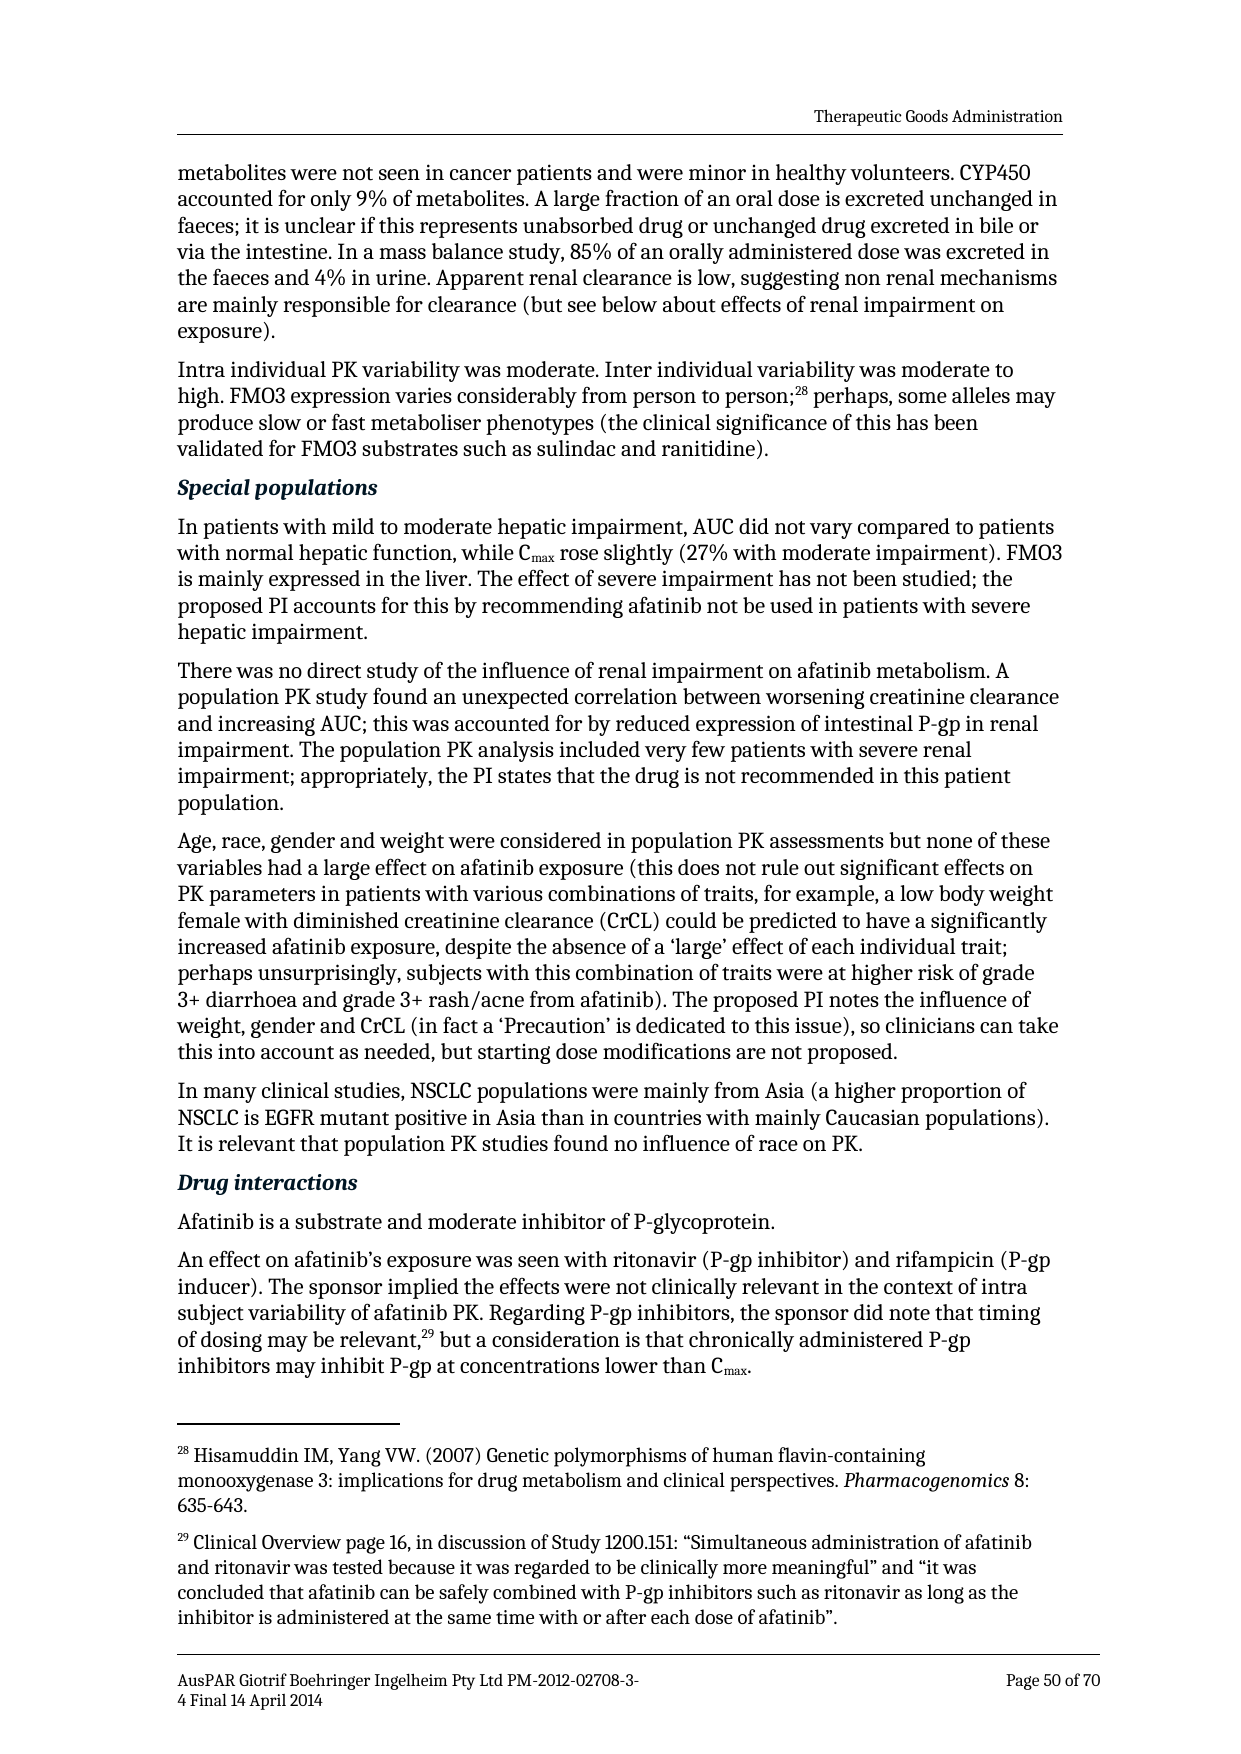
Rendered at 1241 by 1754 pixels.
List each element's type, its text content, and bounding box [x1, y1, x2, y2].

text Intra individual PK variability was moderate. Inter individual variability was moderate to high. FMO3 expression varies considerably from person to person; perhaps, some alleles may produce slow or fast metaboliser phenotypes (the clinical significance of this has been validated for FMO3 substrates such as sulindac and ranitidine). [177, 357, 1063, 462]
text An effect on afatinib’s exposure was seen with ritonavir (P-gp inhibitor) and rifampicin (P-gp inducer). The sponsor implied the effects were not clinically relevant in the context of intra subject variability of afatinib PK. Regarding P-gp inhibitors, the sponsor did note that timing of dosing may be relevant, but a consideration is that chronically administered P-gp inhibitors may inhibit P-gp at concentrations lower than Cmax. [177, 1247, 1063, 1379]
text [177, 160, 1063, 344]
text Afatinib is a substrate and moderate inhibitor of P-glycoprotein. [177, 1208, 1063, 1235]
text In many clinical studies, NSCLC populations were mainly from Asia (a higher proportion of NSCLC is EGFR mutant positive in Asia than in countries with mainly Caucasian populations). It is relevant that population PK studies found no influence of race on PK. [177, 1078, 1063, 1157]
subtitle Drug interactions [177, 1169, 1063, 1196]
text There was no direct study of the influence of renal impairment on afatinib metabolism. A population PK study found an unexpected correlation between worsening creatinine clearance and increasing AUC; this was accounted for by reduced expression of intestinal P-gp in renal impairment. The population PK analysis included very few patients with severe renal impairment; appropriately, the PI states that the drug is not recommended in this patient population. [177, 658, 1063, 816]
subtitle Special populations [177, 474, 1063, 501]
text In patients with mild to moderate hepatic impairment, AUC did not vary compared to patients with normal hepatic function, while Cmax rose slightly (27% with moderate impairment). FMO3 is mainly expressed in the liver. The effect of severe impairment has not been studied; the proposed PI accounts for this by recommending afatinib not be used in patients with severe hepatic impairment. [177, 513, 1063, 645]
text Age, race, gender and weight were considered in population PK assessments but none of these variables had a large effect on afatinib exposure (this does not rule out significant effects on PK parameters in patients with various combinations of traits, for example, a low body weight female with diminished creatinine clearance (CrCL) could be predicted to have a significantly increased afatinib exposure, despite the absence of a ‘large’ effect of each individual trait; perhaps unsurprisingly, subjects with this combination of traits were at higher risk of grade 3+ diarrhoea and grade 3+ rash/acne from afatinib). The proposed PI notes the influence of weight, gender and CrCL (in fact a ‘Precaution’ is dedicated to this issue), so clinicians can take this into account as needed, but starting dose modifications are not proposed. [177, 828, 1063, 1066]
